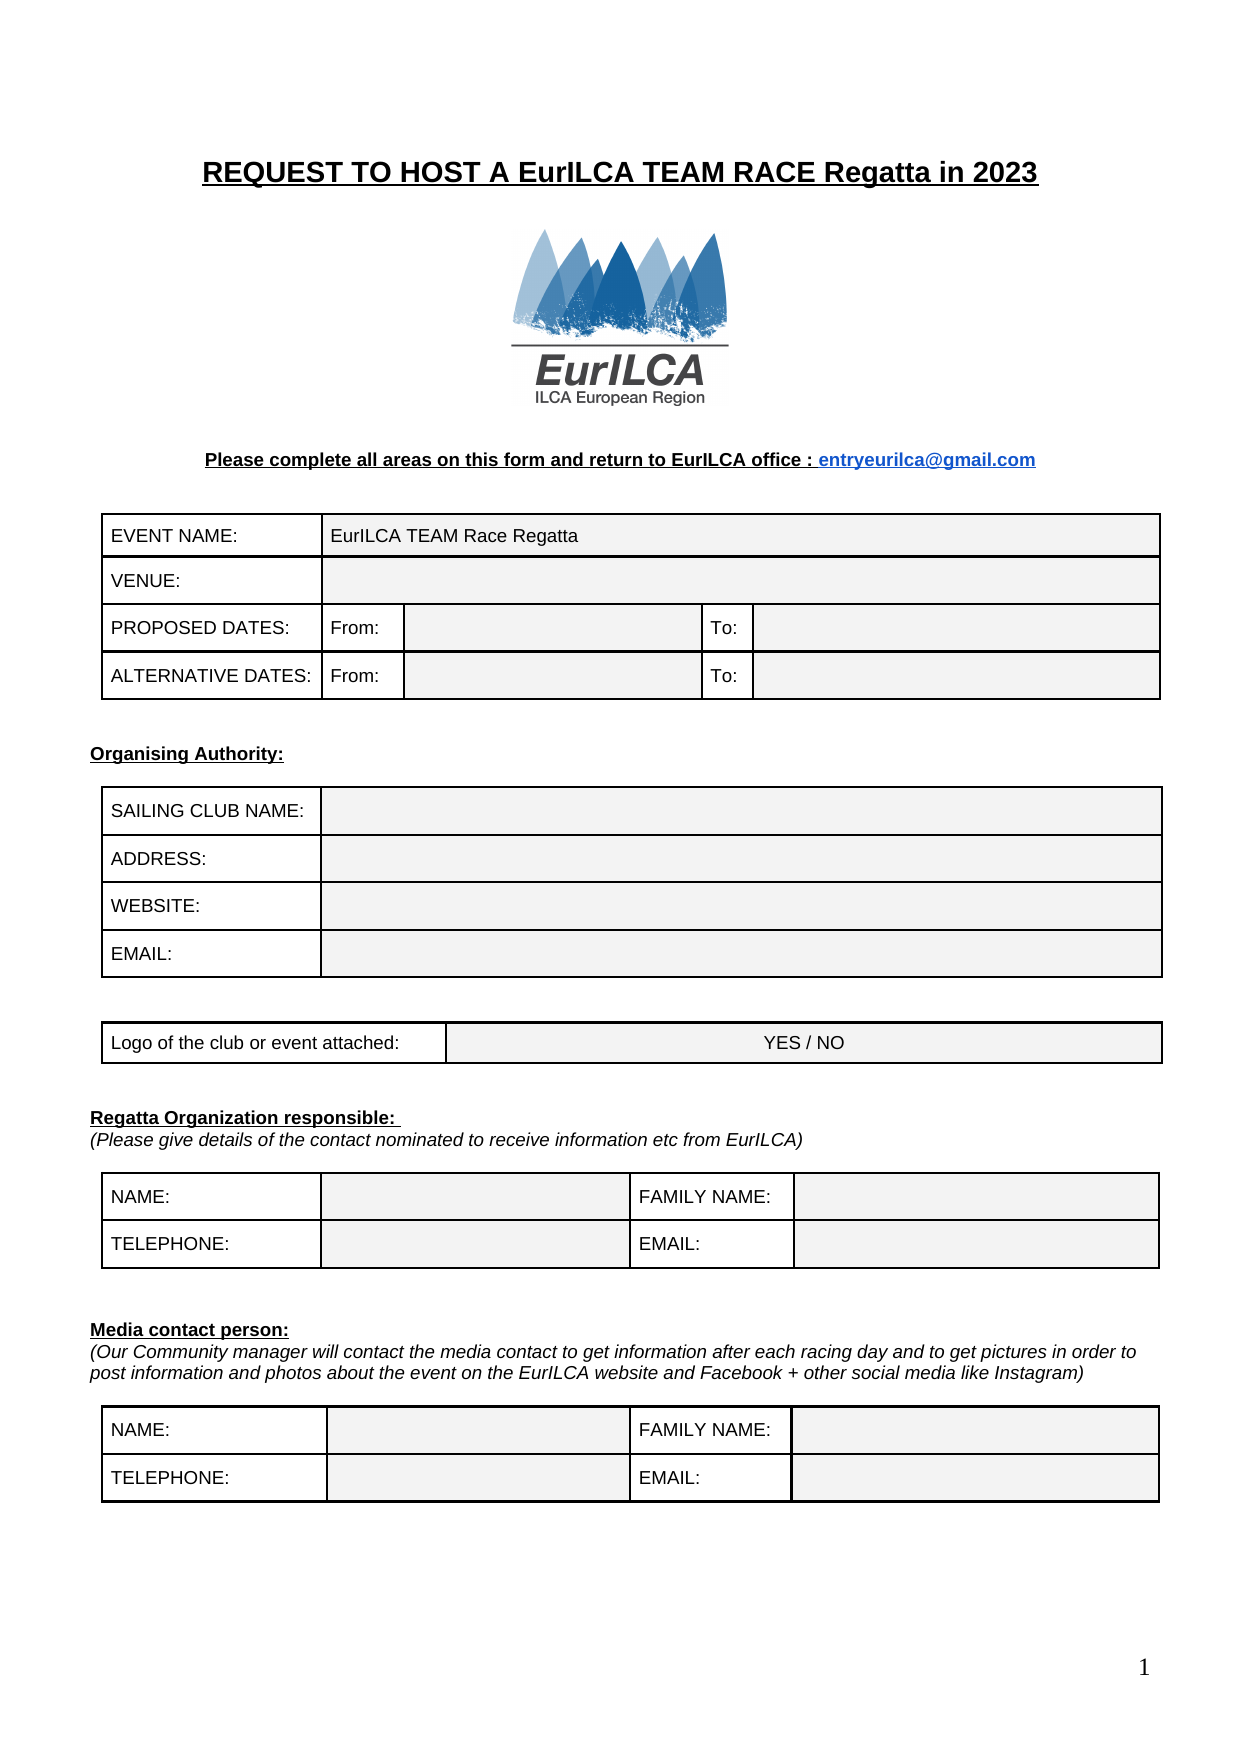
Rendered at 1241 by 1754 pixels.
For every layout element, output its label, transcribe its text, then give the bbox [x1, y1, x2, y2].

table_cell [328, 1455, 629, 1500]
table_cell [322, 883, 1161, 929]
text Regatta Organization responsible: [90, 1107, 1150, 1128]
table_header [795, 1174, 1158, 1219]
table_cell From: [323, 653, 403, 698]
text Media contact person: [90, 1319, 1150, 1341]
table_header YES / NO [447, 1024, 1161, 1062]
table_cell [322, 836, 1161, 881]
table_cell TELEPHONE: [103, 1455, 326, 1500]
table_cell [754, 653, 1159, 698]
table_header NAME: [103, 1408, 326, 1453]
table_header FAMILY NAME: [631, 1408, 790, 1453]
table_header EurILCA TEAM Race Regatta [323, 515, 1159, 555]
table_cell [322, 931, 1161, 976]
table_cell [405, 653, 701, 698]
text (Our Community manager will contact the media contact to get information after each racing day and to get pictures in order to post information and photos about the event on the EurILCA website and Facebook + other social media like Instagram) [90, 1341, 1150, 1384]
table_header FAMILY NAME: [631, 1174, 793, 1219]
table_cell PROPOSED DATES: [103, 605, 321, 650]
table_cell To: [703, 605, 752, 650]
table_cell [323, 558, 1159, 603]
table_header SAILING CLUB NAME: [103, 788, 320, 834]
table_cell TELEPHONE: [103, 1221, 320, 1267]
text (Please give details of the contact nominated to receive information etc from EurILCA) [90, 1128, 1150, 1150]
table_cell From: [323, 605, 403, 650]
table_cell [793, 1455, 1158, 1500]
picture [511, 229, 729, 406]
text Please complete all areas on this form and return to EurILCA office : entryeurilca@gmail.com [90, 448, 1150, 470]
table_header [322, 788, 1161, 834]
text Organising Authority: [90, 743, 1150, 765]
title REQUEST TO HOST A EurILCA TEAM RACE Regatta in 2023 [90, 155, 1150, 188]
table_header [328, 1408, 629, 1453]
table_cell EMAIL: [631, 1455, 790, 1500]
table_header [322, 1174, 629, 1219]
table_cell To: [703, 653, 752, 698]
table_cell WEBSITE: [103, 883, 320, 929]
table_header [793, 1408, 1158, 1453]
table_header EVENT NAME: [103, 515, 321, 555]
table_cell ALTERNATIVE DATES: [103, 653, 321, 698]
table_cell VENUE: [103, 558, 321, 603]
table_cell [795, 1221, 1158, 1267]
table_cell EMAIL: [631, 1221, 793, 1267]
table_cell ADDRESS: [103, 836, 320, 881]
table_cell EMAIL: [103, 931, 320, 976]
table_header NAME: [103, 1174, 320, 1219]
table_header Logo of the club or event attached: [103, 1024, 445, 1062]
table_cell [322, 1221, 629, 1267]
table_cell [405, 605, 701, 650]
table_cell [754, 605, 1159, 650]
